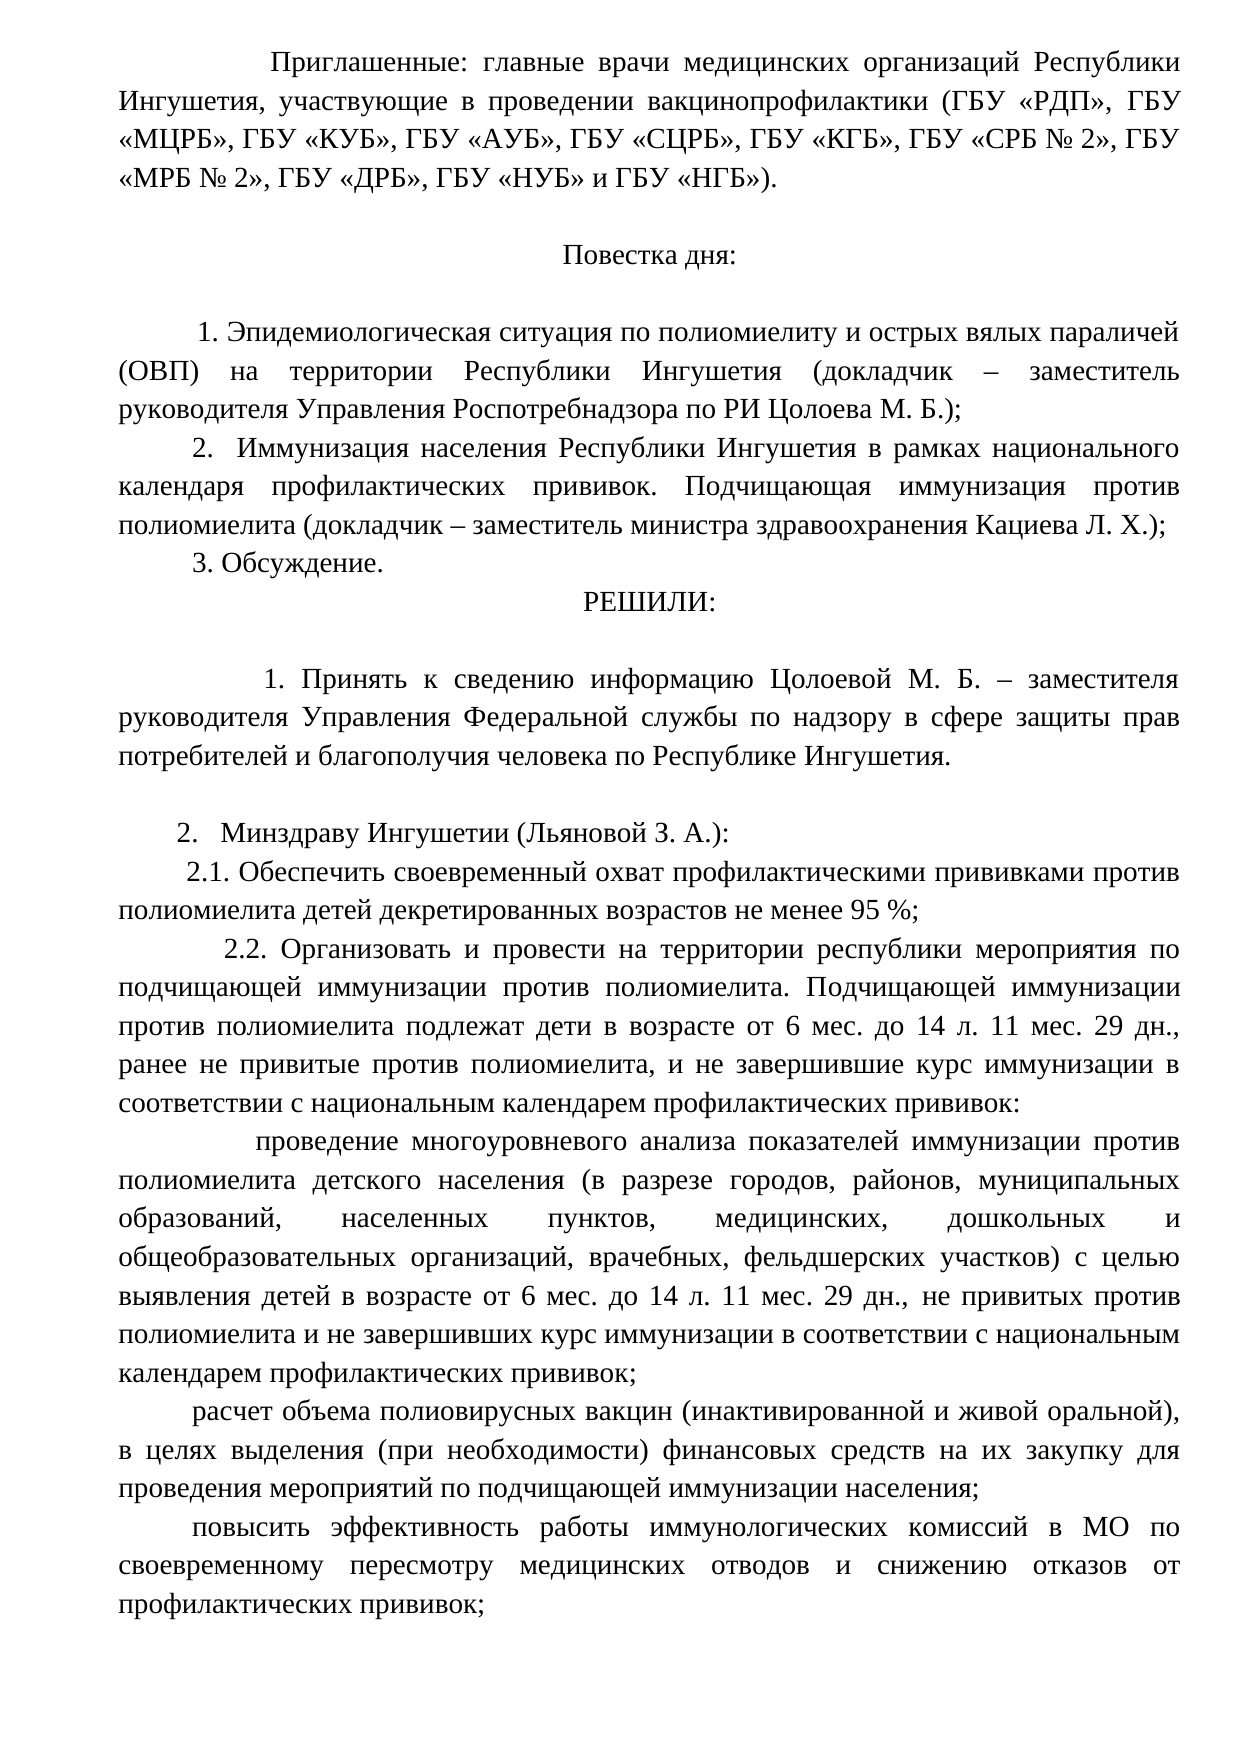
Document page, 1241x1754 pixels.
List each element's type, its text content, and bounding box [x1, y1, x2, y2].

text РЕШИЛИ: [118, 584, 1181, 617]
text 2.2. Организовать и провести на территории республики мероприятия по подчищающей иммунизации против полиомиелита. Подчищающей иммунизации против полиомиелита подлежат дети в возрасте от 6 мес. до 14 л. 11 мес. 29 дн., ранее не привитые против полиомиелита, и не завершившие курс иммунизации в соответствии с национальным календарем профилактических прививок: [118, 931, 1181, 1118]
text Приглашенные: главные врачи медицинских организаций Республики Ингушетия, участвующие в проведении вакцинопрофилактики (ГБУ «РДП», ГБУ «МЦРБ», ГБУ «КУБ», ГБУ «АУБ», ГБУ «СЦРБ», ГБУ «КГБ», ГБУ «СРБ № 2», ГБУ «МРБ № 2», ГБУ «ДРБ», ГБУ «НУБ» и ГБУ «НГБ»). [118, 44, 1181, 193]
text Повестка дня: [118, 237, 1181, 271]
text 3. Обсуждение. [118, 545, 1181, 579]
text проведение многоуровневого анализа показателей иммунизации против полиомиелита детского населения (в разрезе городов, районов, муниципальных образований, населенных пунктов, медицинских, дошкольных и общеобразовательных организаций, врачебных, фельдшерских участков) с целью выявления детей в возрасте от 6 мес. до 14 л. 11 мес. 29 дн., не привитых против полиомиелита и не завершивших курс иммунизации в соответствии с национальным календарем профилактических прививок; [118, 1123, 1181, 1388]
text 2. Минздраву Ингушетии (Льяновой З. А.): [118, 815, 1181, 849]
text 2.1. Обеспечить своевременный охват профилактическими прививками против полиомиелита детей декретированных возрастов не менее 95 %; [118, 854, 1181, 926]
text 2. Иммунизация населения Республики Ингушетия в рамках национального календаря профилактических прививок. Подчищающая иммунизация против полиомиелита (докладчик – заместитель министра здравоохранения Кациева Л. Х.); [118, 430, 1181, 540]
text повысить эффективность работы иммунологических комиссий в МО по своевременному пересмотру медицинских отводов и снижению отказов от профилактических прививок; [118, 1509, 1181, 1619]
text 1. Принять к сведению информацию Цолоевой М. Б. – заместителя руководителя Управления Федеральной службы по надзору в сфере защиты прав потребителей и благополучия человека по Республике Ингушетия. [118, 661, 1181, 772]
text 1. Эпидемиологическая ситуация по полиомиелиту и острых вялых параличей (ОВП) на территории Республики Ингушетия (докладчик – заместитель руководителя Управления Роспотребнадзора по РИ Цолоева М. Б.); [118, 314, 1181, 425]
text расчет объема полиовирусных вакцин (инактивированной и живой оральной), в целях выделения (при необходимости) финансовых средств на их закупку для проведения мероприятий по подчищающей иммунизации населения; [118, 1393, 1181, 1504]
